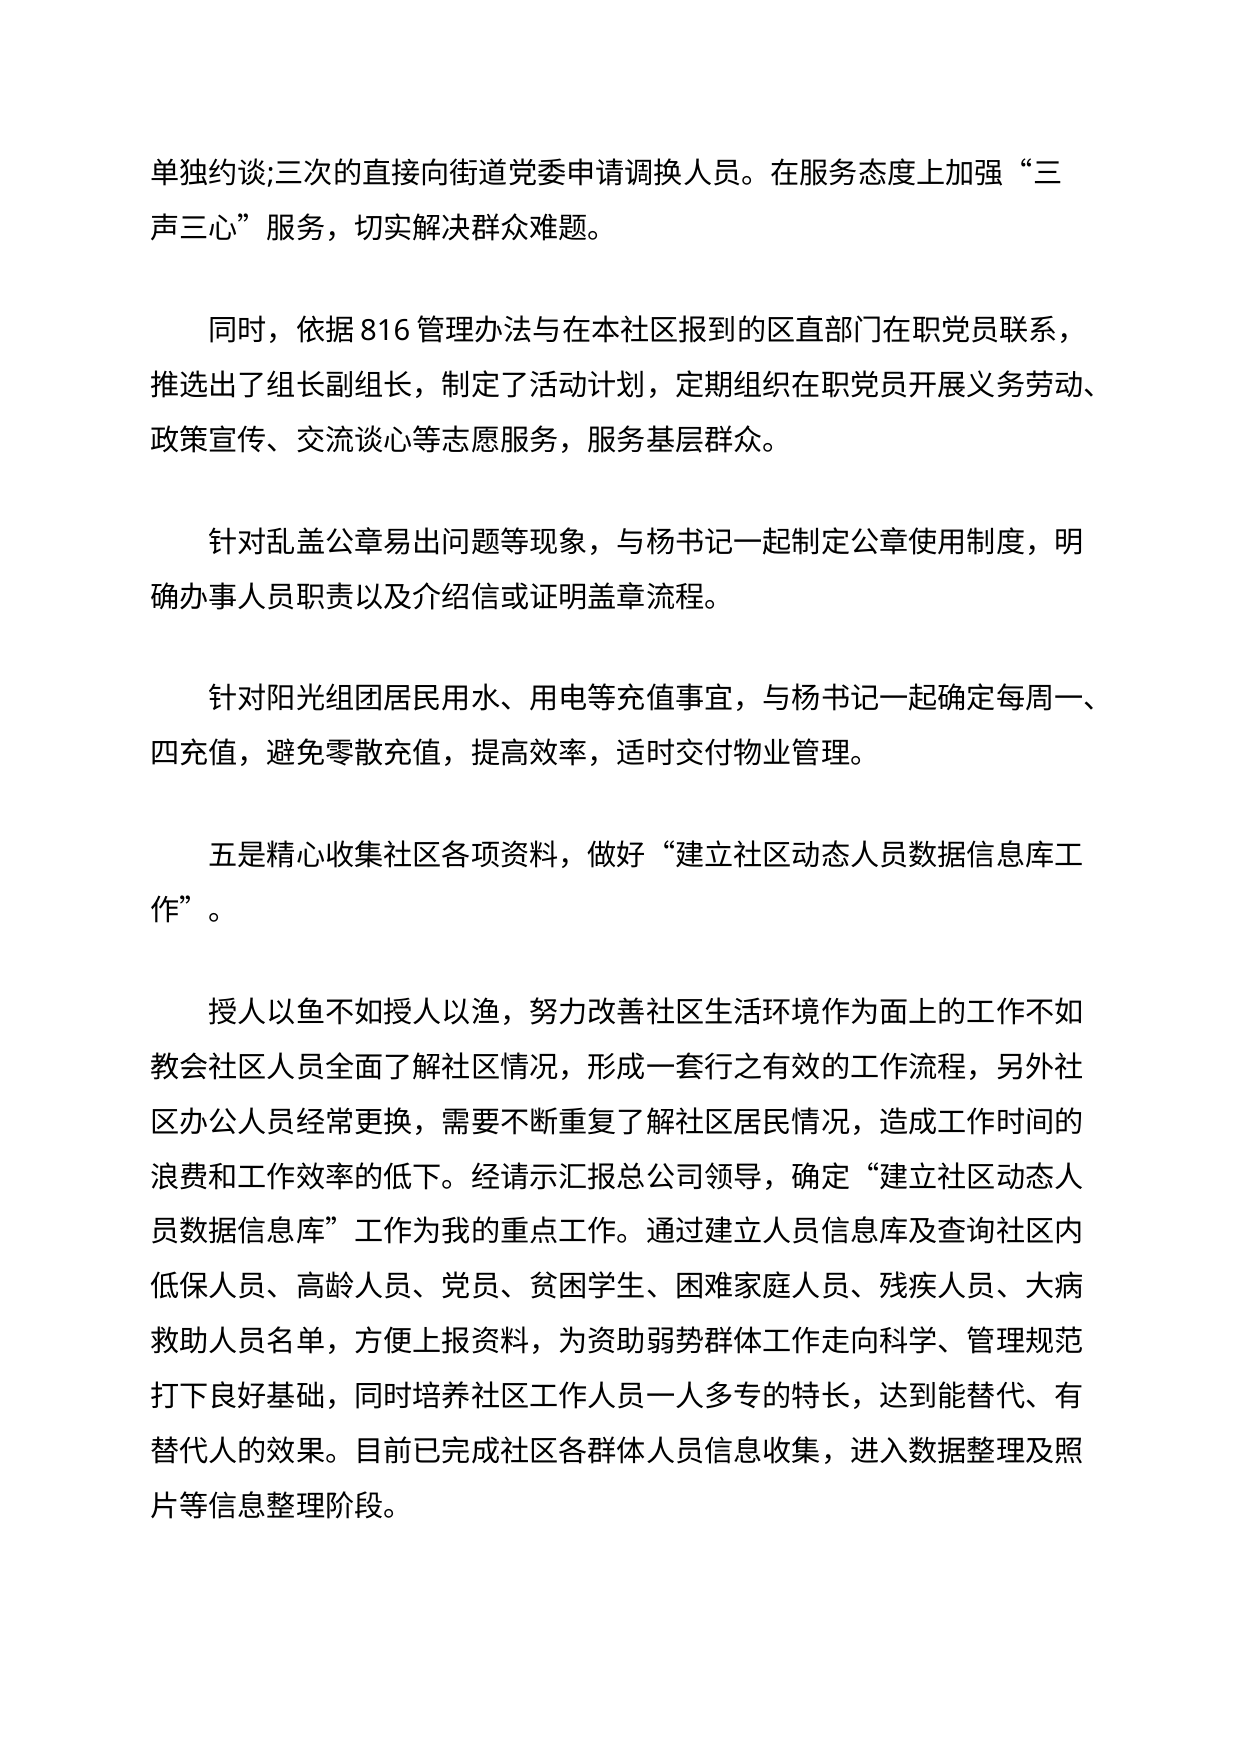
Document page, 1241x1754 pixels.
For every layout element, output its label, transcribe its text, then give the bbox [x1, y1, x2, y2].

text 同时，依据816管理办法与在本社区报到的区直部门在职党员联系，推选出了组长副组长，制定了活动计划，定期组织在职党员开展义务劳动、政策宣传、交流谈心等志愿服务，服务基层群众。 [150, 307, 1090, 459]
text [150, 150, 1090, 247]
text 针对乱盖公章易出问题等现象，与杨书记一起制定公章使用制度，明确办事人员职责以及介绍信或证明盖章流程。 [150, 518, 1090, 616]
text 授人以鱼不如授人以渔，努力改善社区生活环境作为面上的工作不如教会社区人员全面了解社区情况，形成一套行之有效的工作流程，另外社区办公人员经常更换，需要不断重复了解社区居民情况，造成工作时间的浪费和工作效率的低下。经请示汇报总公司领导，确定“建立社区动态人员数据信息库”工作为我的重点工作。通过建立人员信息库及查询社区内低保人员、高龄人员、党员、贫困学生、困难家庭人员、残疾人员、大病救助人员名单，方便上报资料，为资助弱势群体工作走向科学、管理规范打下良好基础，同时培养社区工作人员一人多专的特长，达到能替代、有替代人的效果。目前已完成社区各群体人员信息收集，进入数据整理及照片等信息整理阶段。 [150, 988, 1090, 1525]
text 针对阳光组团居民用水、用电等充值事宜，与杨书记一起确定每周一、四充值，避免零散充值，提高效率，适时交付物业管理。 [150, 675, 1090, 772]
text 五是精心收集社区各项资料，做好“建立社区动态人员数据信息库工作”。 [150, 832, 1090, 929]
